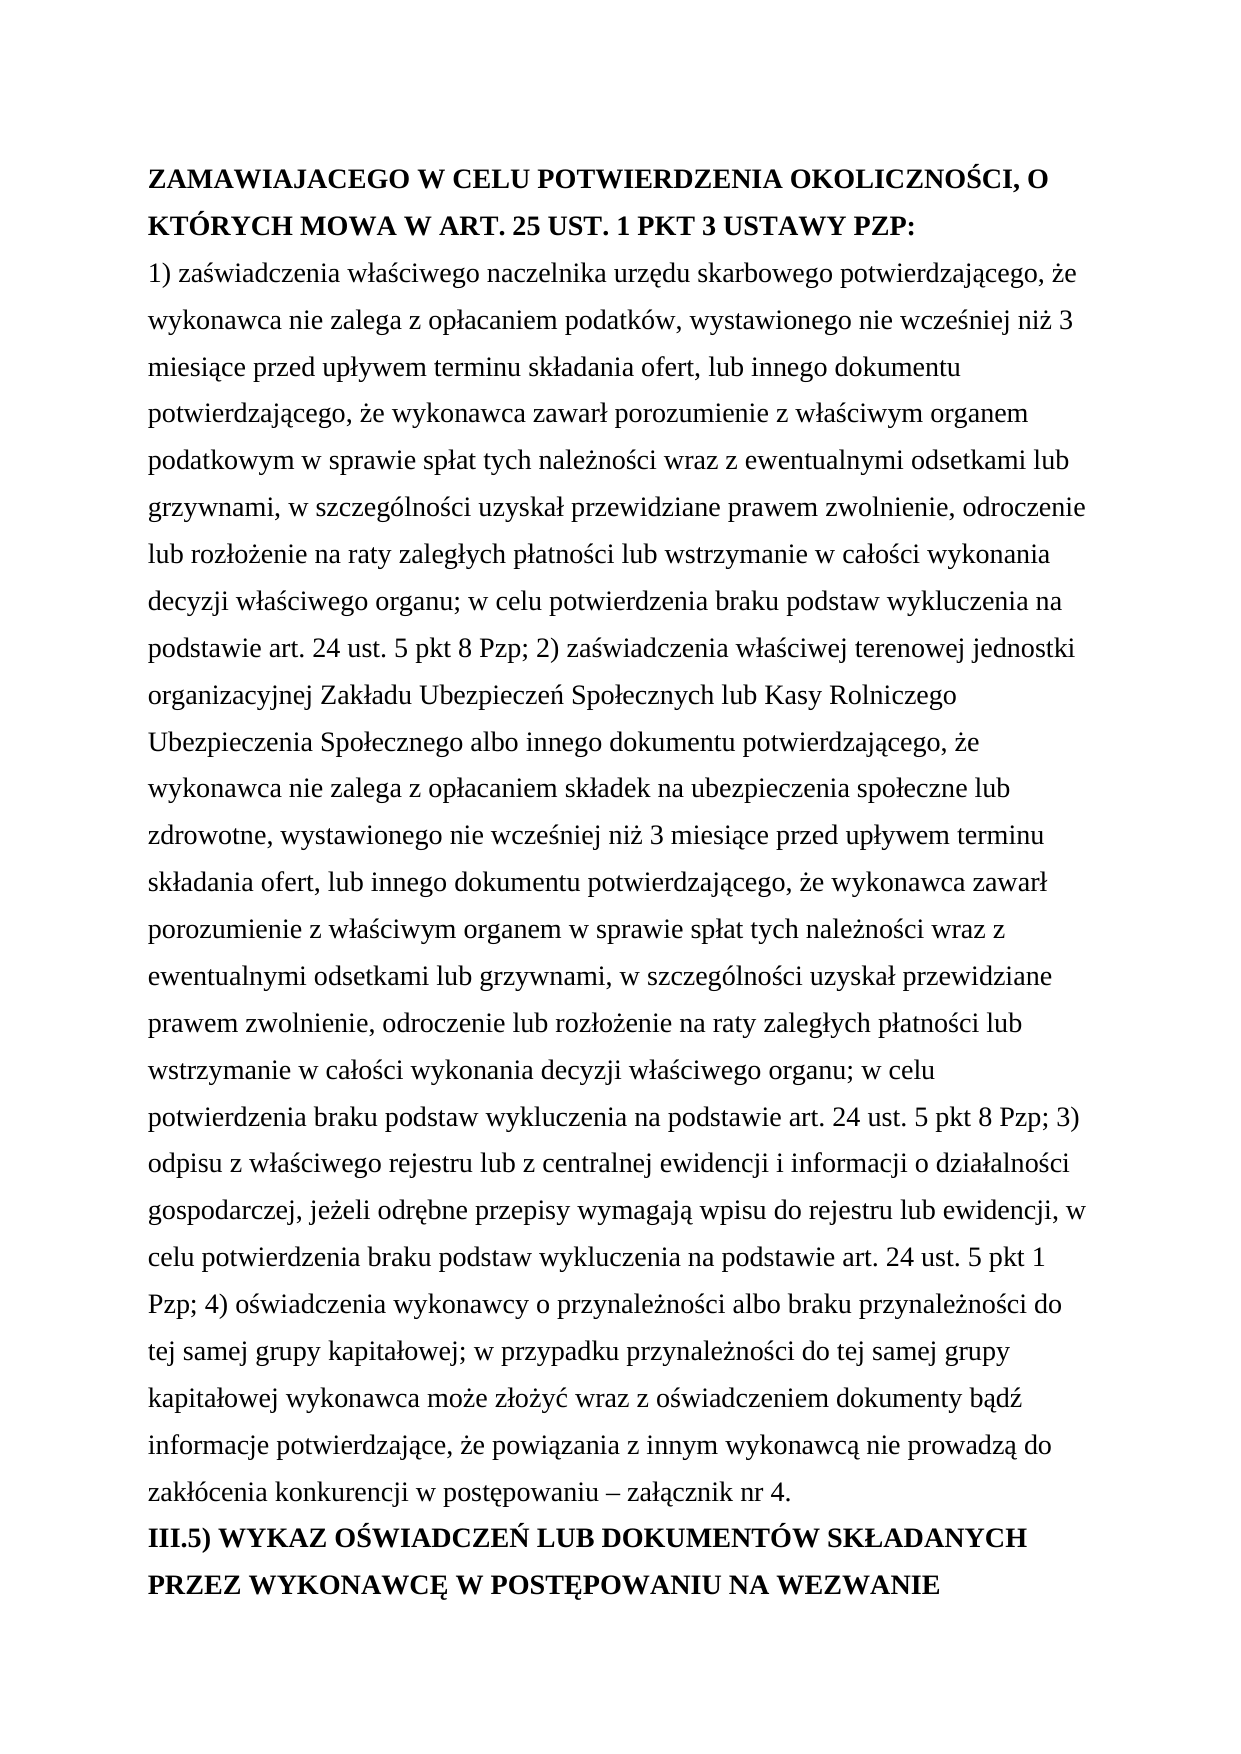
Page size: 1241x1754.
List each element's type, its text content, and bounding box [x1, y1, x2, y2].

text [148, 148, 1093, 241]
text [148, 1507, 1093, 1601]
text 1) zaświadczenia właściwego naczelnika urzędu skarbowego potwierdzającego, że wykonawca nie zalega z opłacaniem podatków, wystawionego nie wcześniej niż 3 miesiące przed upływem terminu składania ofert, lub innego dokumentu potwierdzającego, że wykonawca zawarł porozumienie z właściwym organem podatkowym w sprawie spłat tych należności wraz z ewentualnymi odsetkami lub grzywnami, w szczególności uzyskał przewidziane prawem zwolnienie, odroczenie lub rozłożenie na raty zaległych płatności lub wstrzymanie w całości wykonania decyzji właściwego organu; w celu potwierdzenia braku podstaw wykluczenia na podstawie art. 24 ust. 5 pkt 8 Pzp; 2) zaświadczenia właściwej terenowej jednostki organizacyjnej Zakładu Ubezpieczeń Społecznych lub Kasy Rolniczego Ubezpieczenia Społecznego albo innego dokumentu potwierdzającego, że wykonawca nie zalega z opłacaniem składek na ubezpieczenia społeczne lub zdrowotne, wystawionego nie wcześniej niż 3 miesiące przed upływem terminu składania ofert, lub innego dokumentu potwierdzającego, że wykonawca zawarł porozumienie z właściwym organem w sprawie spłat tych należności wraz z ewentualnymi odsetkami lub grzywnami, w szczególności uzyskał przewidziane prawem zwolnienie, odroczenie lub rozłożenie na raty zaległych płatności lub wstrzymanie w całości wykonania decyzji właściwego organu; w celu potwierdzenia braku podstaw wykluczenia na podstawie art. 24 ust. 5 pkt 8 Pzp; 3) odpisu z właściwego rejestru lub z centralnej ewidencji i informacji o działalności gospodarczej, jeżeli odrębne przepisy wymagają wpisu do rejestru lub ewidencji, w celu potwierdzenia braku podstaw wykluczenia na podstawie art. 24 ust. 5 pkt 1 Pzp; 4) oświadczenia wykonawcy o przynależności albo braku przynależności do tej samej grupy kapitałowej; w przypadku przynależności do tej samej grupy kapitałowej wykonawca może złożyć wraz z oświadczeniem dokumenty bądź informacje potwierdzające, że powiązania z innym wykonawcą nie prowadzą do zakłócenia konkurencji w postępowaniu – załącznik nr 4. [148, 241, 1093, 1507]
